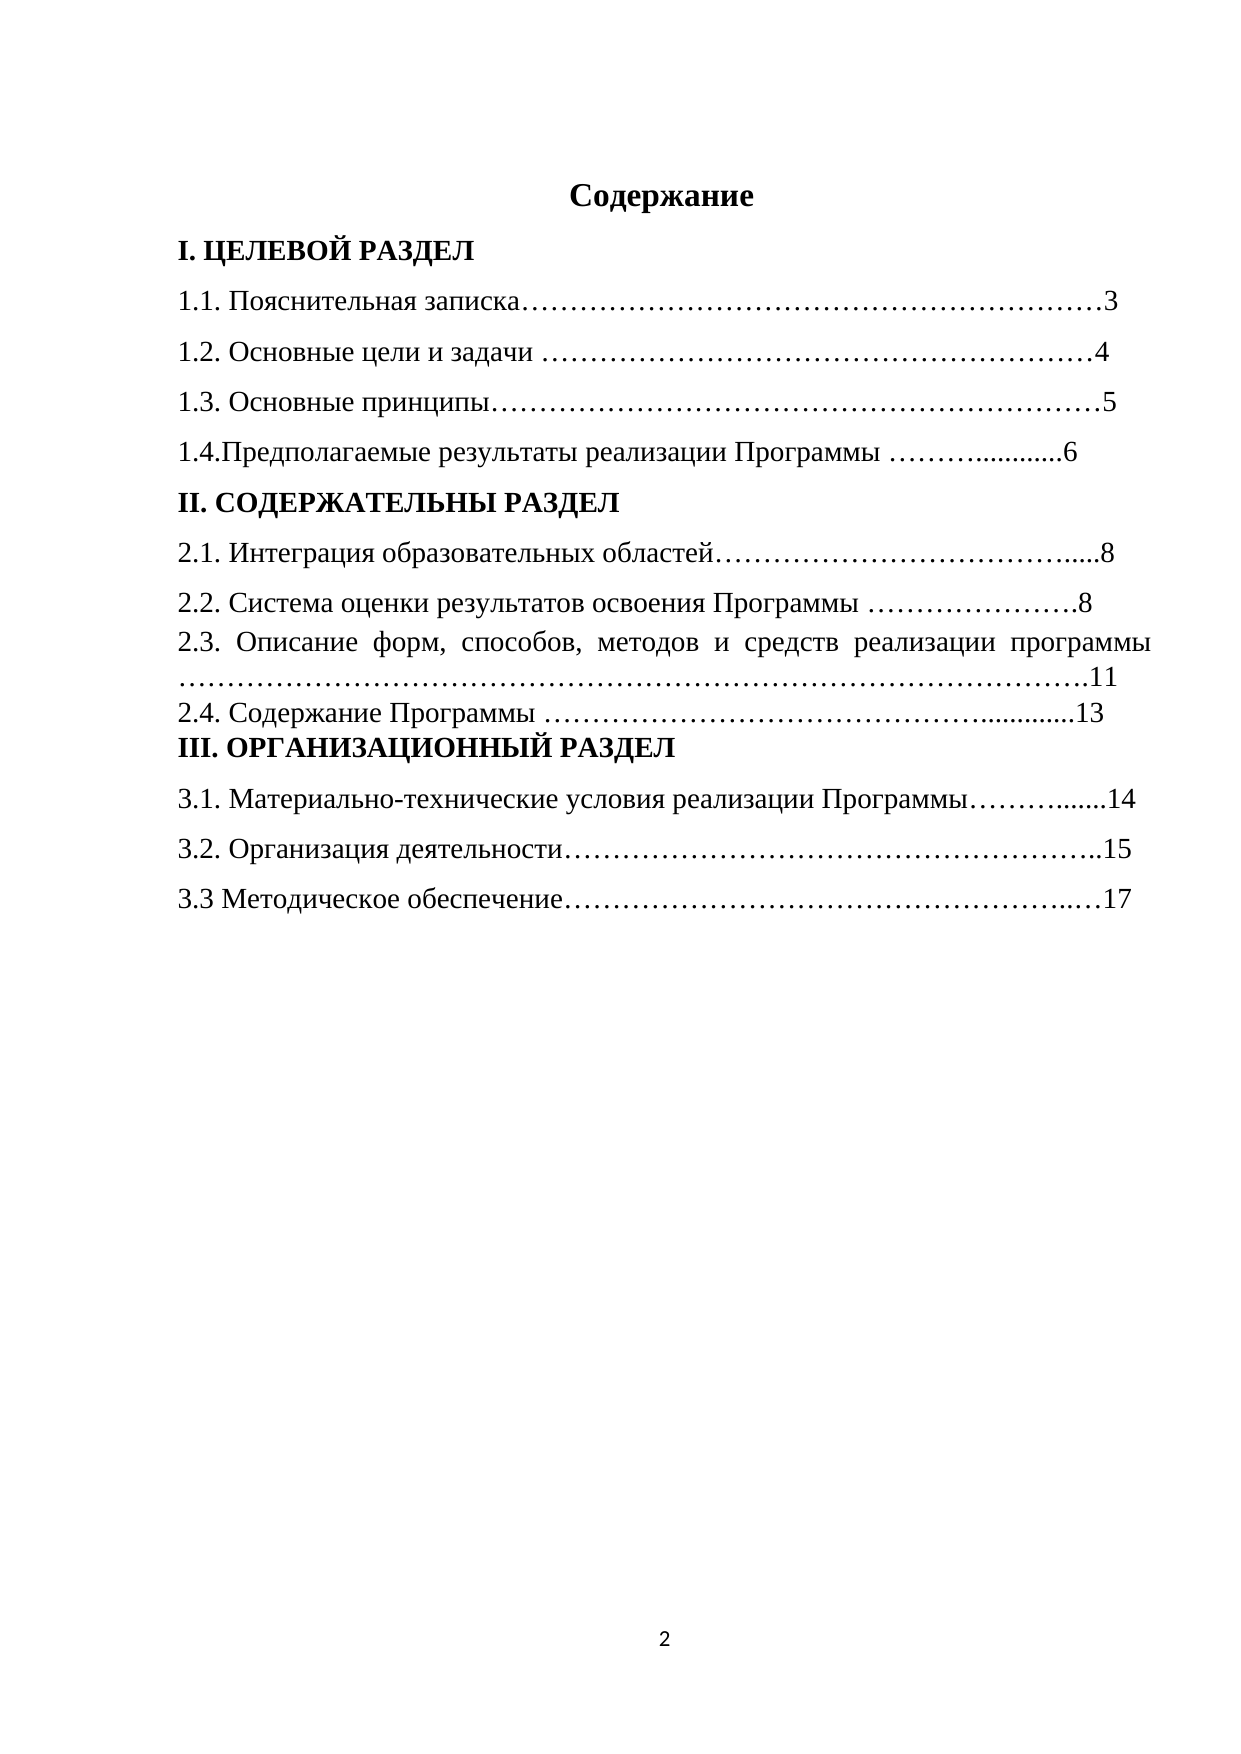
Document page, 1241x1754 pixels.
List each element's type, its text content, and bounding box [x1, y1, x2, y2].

text 1.1. Пояснительная записка ……………………………………………………3 [177, 283, 1146, 317]
list 1.4.Предполагаемые результаты реализации Программы ………............6 [177, 434, 1146, 468]
text 2.4. Содержание Программы ……………………………………….............13 [177, 695, 1152, 728]
text II. СОДЕРЖАТЕЛЬНЫ РАЗДЕЛ [177, 485, 1146, 518]
text I. ЦЕЛЕВОЙ РАЗДЕЛ [177, 233, 1146, 267]
text Содержание [177, 176, 1146, 214]
text 2.2. Система оценки результатов освоения Программы ………………….8 [177, 585, 1152, 619]
text 3.2. Организация деятельности ………………………………………………..15 [177, 831, 1146, 864]
text 3.3 Методическое обеспечение ……………………………………………..…17 [177, 881, 1152, 915]
text 2.1. Интеграция образовательных областей ……………………………….....8 [177, 535, 1146, 568]
text 2.3. Описание форм, способов, методов и средств реализации программы ………………………………………………………………………………….11 [177, 624, 1152, 693]
text 1.3. Основные принципы ………………………………………………………5 [177, 384, 1146, 418]
text III. ОРГАНИЗАЦИОННЫЙ РАЗДЕЛ [177, 730, 1146, 764]
text 3.1. Материально-технические условия реализации Программы ……….......14 [177, 781, 1146, 814]
